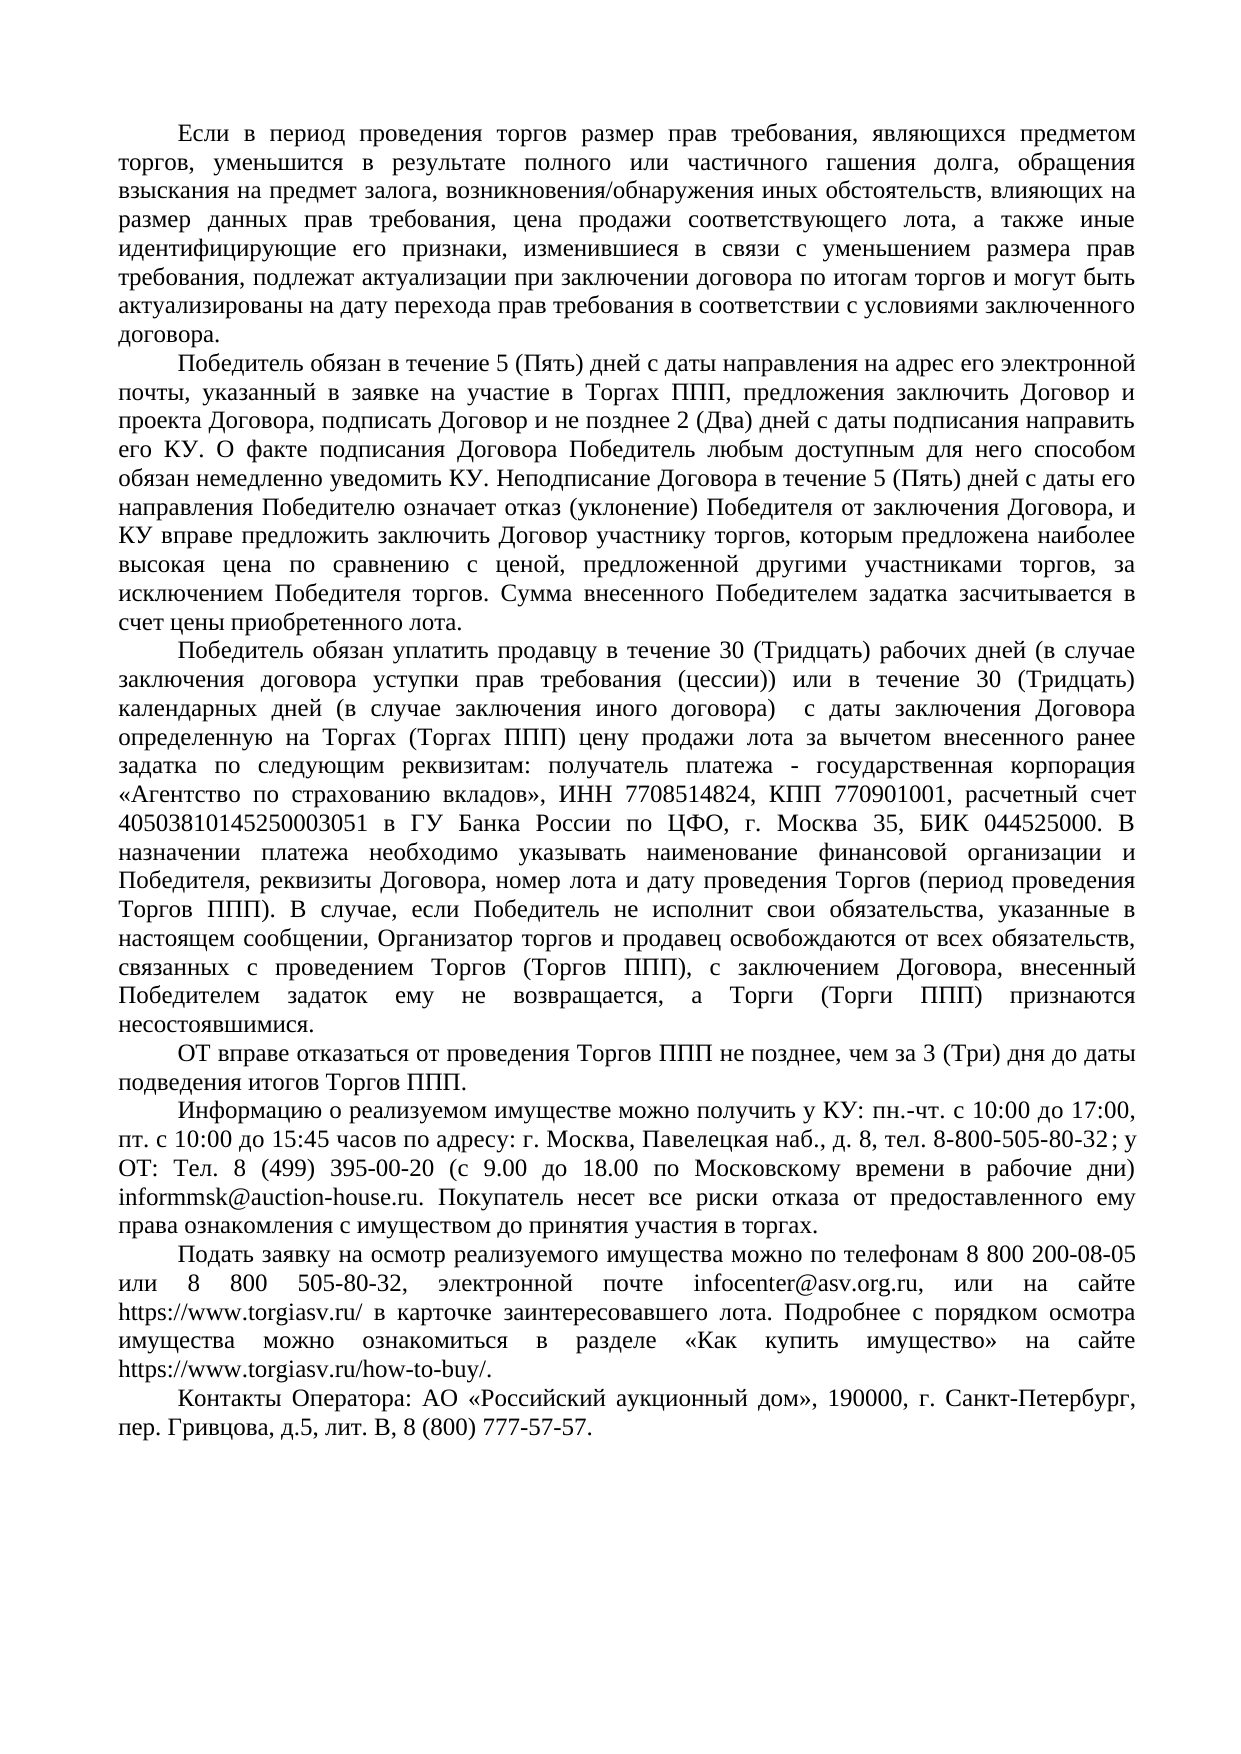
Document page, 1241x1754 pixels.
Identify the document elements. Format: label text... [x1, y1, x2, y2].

text ОТ вправе отказаться от проведения Торгов ППП не позднее, чем за 3 (Три) дня до даты подведения итогов Торгов ППП. [118, 1038, 1137, 1096]
text Контакты Оператора: АО «Российский аукционный дом», 190000, г. Санкт-Петербург, пер. Гривцова, д.5, лит. В, 8 (800) 777-57-57. [118, 1383, 1137, 1441]
text Информацию о реализуемом имуществе можно получить у КУ: пн.-чт. с 10:00 до 17:00, пт. с 10:00 до 15:45 часов по адресу: г. Москва, Павелецкая наб., д. 8, тел. 8-800-505-80-32; у ОТ: Тел. 8 (499) 395-00-20 (с 9.00 до 18.00 по Московскому времени в рабочие дни) informmsk@auction-house.ru. Покупатель несет все риски отказа от предоставленного ему права ознакомления с имуществом до принятия участия в торгах. [118, 1096, 1137, 1239]
text Победитель обязан в течение 5 (Пять) дней с даты направления на адрес его электронной почты, указанный в заявке на участие в Торгах ППП, предложения заключить Договор и проекта Договора, подписать Договор и не позднее 2 (Два) дней с даты подписания направить его КУ. О факте подписания Договора Победитель любым доступным для него способом обязан немедленно уведомить КУ. Неподписание Договора в течение 5 (Пять) дней с даты его направления Победителю означает отказ (уклонение) Победителя от заключения Договора, и КУ вправе предложить заключить Договор участнику торгов, которым предложена наиболее высокая цена по сравнению с ценой, предложенной другими участниками торгов, за исключением Победителя торгов. Сумма внесенного Победителем задатка засчитывается в счет цены приобретенного лота. [118, 348, 1137, 636]
text Победитель обязан уплатить продавцу в течение 30 (Тридцать) рабочих дней (в случае заключения договора уступки прав требования (цессии)) или в течение 30 (Тридцать) календарных дней (в случае заключения иного договора) с даты заключения Договора определенную на Торгах (Торгах ППП) цену продажи лота за вычетом внесенного ранее задатка по следующим реквизитам: получатель платежа - государственная корпорация «Агентство по страхованию вкладов», ИНН 7708514824, КПП 770901001, расчетный счет 40503810145250003051 в ГУ Банка России по ЦФО, г. Москва 35, БИК 044525000. В назначении платежа необходимо указывать наименование финансовой организации и Победителя, реквизиты Договора, номер лота и дату проведения Торгов (период проведения Торгов ППП). В случае, если Победитель не исполнит свои обязательства, указанные в настоящем сообщении, Организатор торгов и продавец освобождаются от всех обязательств, связанных с проведением Торгов (Торгов ППП), с заключением Договора, внесенный Победителем задаток ему не возвращается, а Торги (Торги ППП) признаются несостоявшимися. [118, 636, 1137, 1038]
text Подать заявку на осмотр реализуемого имущества можно по телефонам 8 800 200-08-05 или 8 800 505-80-32, электронной почте infocenter@asv.org.ru, или на сайте https://www.torgiasv.ru/ в карточке заинтересовавшего лота. Подробнее с порядком осмотра имущества можно ознакомиться в разделе «Как купить имущество» на сайте https://www.torgiasv.ru/how-to-buy/. [118, 1239, 1137, 1383]
text Если в период проведения торгов размер прав требования, являющихся предметом торгов, уменьшится в результате полного или частичного гашения долга, обращения взыскания на предмет залога, возникновения/обнаружения иных обстоятельств, влияющих на размер данных прав требования, цена продажи соответствующего лота, а также иные идентифицирующие его признаки, изменившиеся в связи с уменьшением размера прав требования, подлежат актуализации при заключении договора по итогам торгов и могут быть актуализированы на дату перехода прав требования в соответствии с условиями заключенного договора. [118, 118, 1137, 348]
